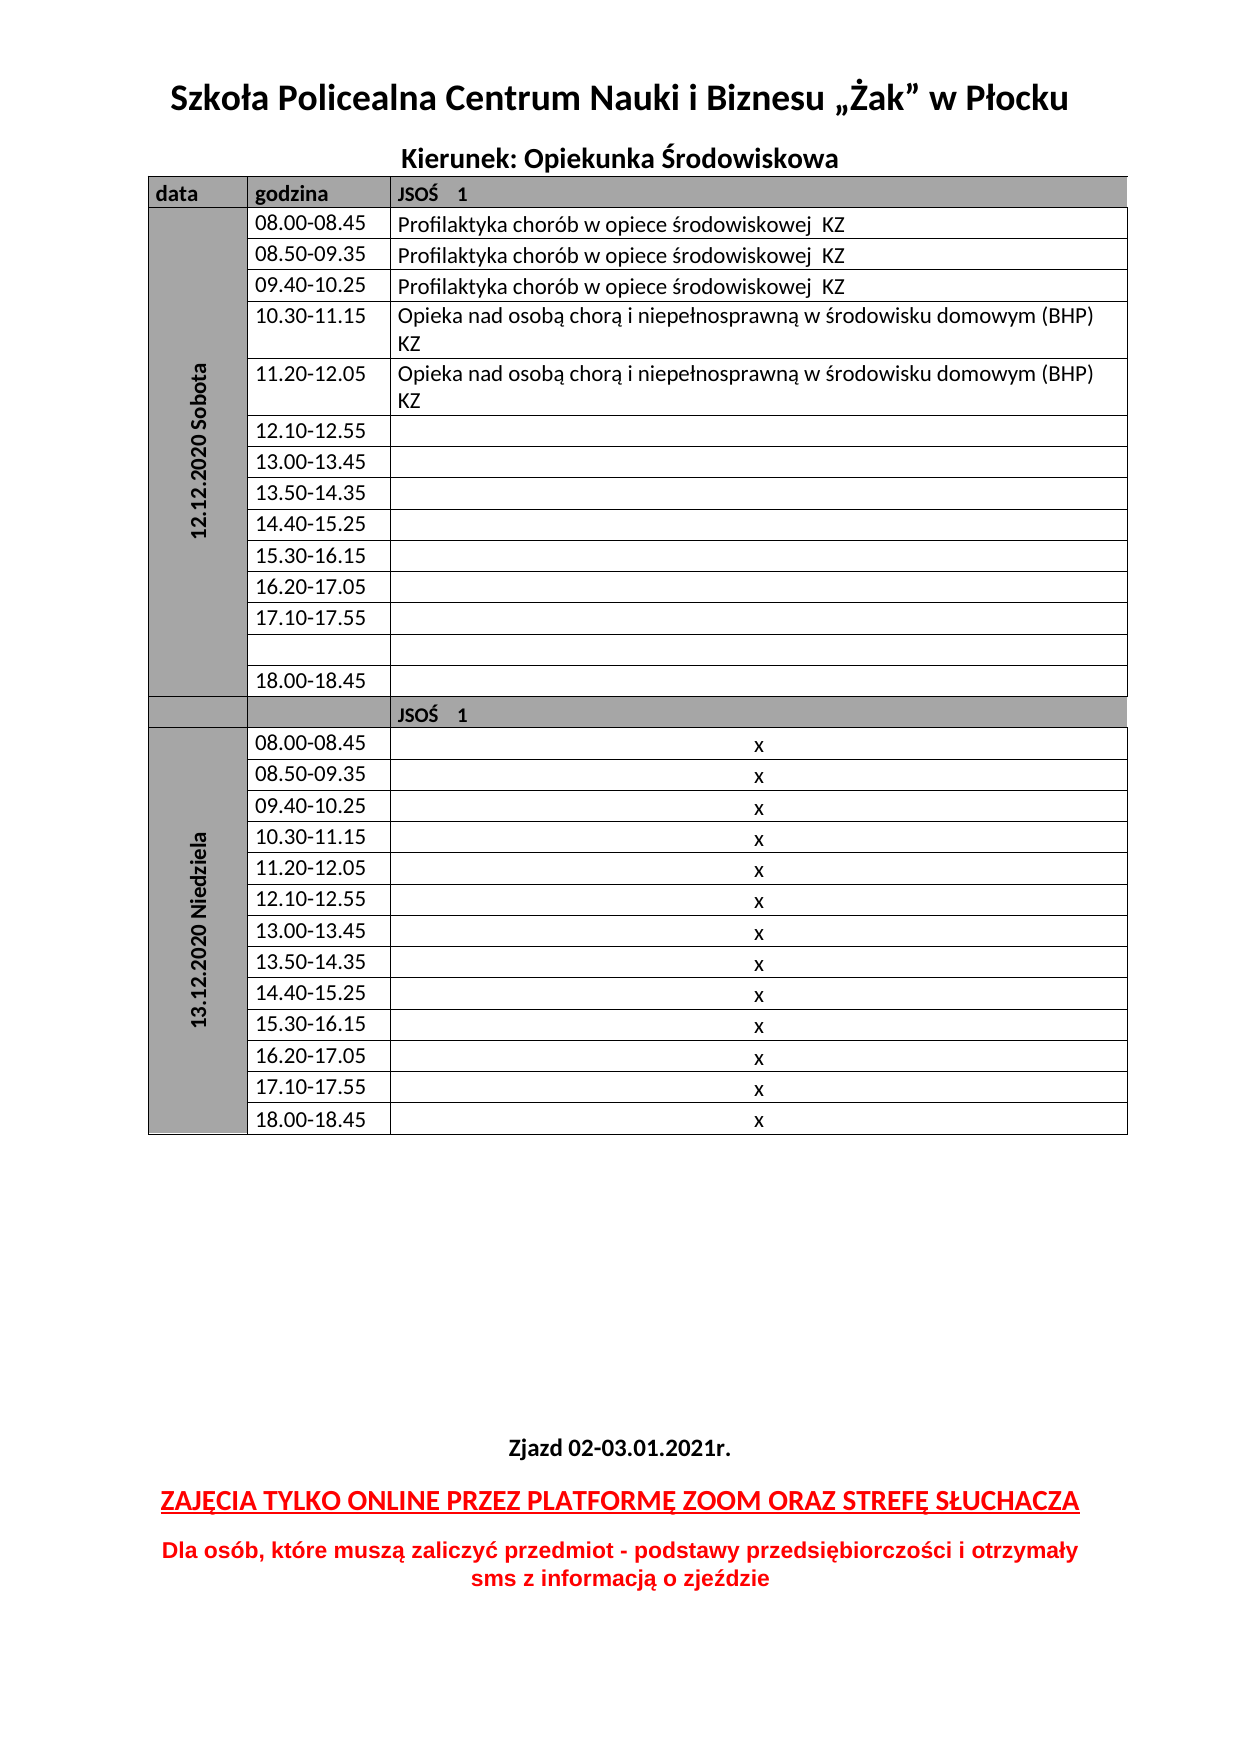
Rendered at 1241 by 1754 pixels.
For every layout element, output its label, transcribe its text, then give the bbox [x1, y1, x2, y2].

table_cell [391, 447, 1127, 477]
table_cell 16.20-17.05 [248, 1041, 390, 1071]
table_cell Opieka nad osobą chorą i niepełnosprawną w środowisku domowym (BHP) KZ [391, 302, 1127, 358]
table_cell 10.30-11.15 [248, 822, 390, 852]
table_cell 17.10-17.55 [248, 1072, 390, 1102]
table_cell x [391, 1103, 1127, 1133]
table_cell x [391, 1041, 1127, 1071]
table_cell [391, 603, 1127, 633]
text Zjazd 02-03.01.2021r. [148, 1432, 1093, 1462]
table_cell 09.40-10.25 [248, 270, 390, 301]
table_cell Profilaktyka chorób w opiece środowiskowej KZ [391, 270, 1127, 301]
table_cell 08.00-08.45 [248, 208, 390, 238]
table_cell x [391, 978, 1127, 1008]
table_header data [149, 177, 247, 207]
table_cell x [391, 791, 1127, 821]
table_cell x [391, 1072, 1127, 1102]
table_cell 08.50-09.35 [248, 760, 390, 790]
table_cell 14.40-15.25 [248, 510, 390, 540]
table_cell [391, 635, 1127, 665]
table_cell 09.40-10.25 [248, 791, 390, 821]
table_cell 12.10-12.55 [248, 885, 390, 915]
table_cell x [391, 760, 1127, 790]
table_cell 13.12.2020 Niedziela [149, 728, 247, 1133]
table_cell [248, 697, 390, 727]
table_cell x [391, 1010, 1127, 1040]
table_cell [149, 697, 247, 727]
table_cell Opieka nad osobą chorą i niepełnosprawną w środowisku domowym (BHP) KZ [391, 359, 1127, 415]
table_cell 13.50-14.35 [248, 478, 390, 508]
table_cell 18.00-18.45 [248, 666, 390, 696]
table_cell JSOŚ 1 [391, 697, 1127, 727]
table_cell 11.20-12.05 [248, 359, 390, 415]
table_cell 18.00-18.45 [248, 1103, 390, 1133]
table_cell 11.20-12.05 [248, 853, 390, 883]
table_cell 08.00-08.45 [248, 728, 390, 758]
table_cell Profilaktyka chorób w opiece środowiskowej KZ [391, 239, 1127, 269]
table_cell [391, 666, 1127, 696]
table_cell x [391, 822, 1127, 852]
table_cell 14.40-15.25 [248, 978, 390, 1008]
table_cell 12.10-12.55 [248, 416, 390, 446]
table_cell [391, 541, 1127, 571]
table_cell 08.50-09.35 [248, 239, 390, 269]
table_cell [391, 478, 1127, 508]
table_cell 13.50-14.35 [248, 947, 390, 977]
table_cell 10.30-11.15 [248, 302, 390, 358]
table_cell x [391, 728, 1127, 758]
table_cell 12.12.2020 Sobota [149, 208, 247, 696]
table_cell [391, 416, 1127, 446]
table_cell x [391, 916, 1127, 946]
table_cell x [391, 885, 1127, 915]
text Dla osób, które muszą zaliczyć przedmiot - podstawy przedsiębiorczości i otrzymały sms z informacją o zjeździe [148, 1537, 1093, 1591]
text ZAJĘCIA TYLKO ONLINE PRZEZ PLATFORMĘ ZOOM ORAZ STREFĘ SŁUCHACZA [148, 1482, 1093, 1517]
table_cell 13.00-13.45 [248, 447, 390, 477]
table_cell [248, 635, 390, 665]
table_cell 15.30-16.15 [248, 541, 390, 571]
table_cell 15.30-16.15 [248, 1010, 390, 1040]
table_cell [391, 572, 1127, 602]
table_cell 16.20-17.05 [248, 572, 390, 602]
table_header godzina [248, 177, 390, 207]
table_cell x [391, 853, 1127, 883]
table_cell [391, 510, 1127, 540]
table_cell Profilaktyka chorób w opiece środowiskowej KZ [391, 208, 1127, 238]
table_cell 17.10-17.55 [248, 603, 390, 633]
table_cell 13.00-13.45 [248, 916, 390, 946]
table_header JSOŚ 1 [391, 177, 1127, 207]
table_cell x [391, 947, 1127, 977]
